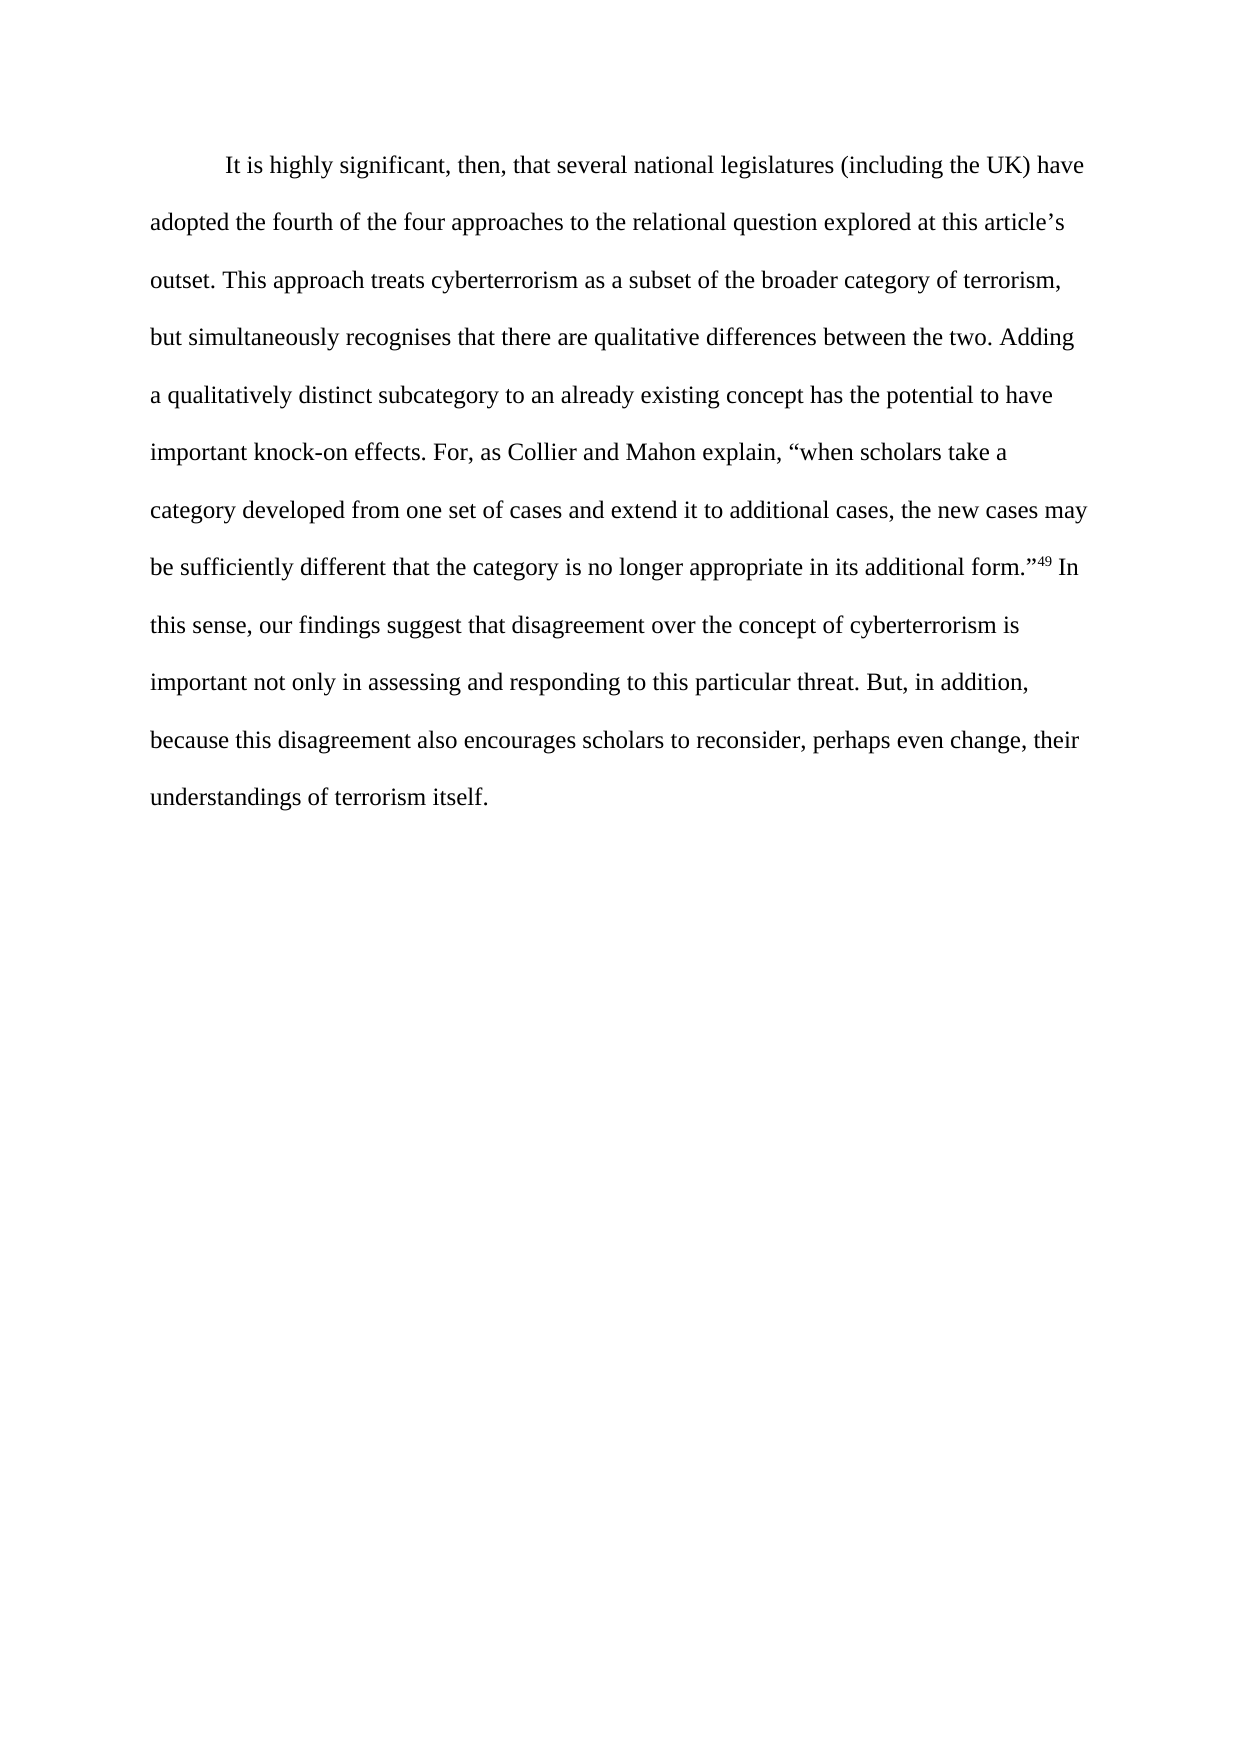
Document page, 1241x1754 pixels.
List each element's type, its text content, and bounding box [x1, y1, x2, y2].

text It is highly significant, then, that several national legislatures (including the UK) have adopted the fourth of the four approaches to the relational question explored at this article’s outset. This approach treats cyberterrorism as a subset of the broader category of terrorism, but simultaneously recognises that there are qualitative differences between the two. Adding a qualitatively distinct subcategory to an already existing concept has the potential to have important knock-on effects. For, as Collier and Mahon explain, “when scholars take a category developed from one set of cases and extend it to additional cases, the new cases may be sufficiently different that the category is no longer appropriate in its additional form.” In this sense, our findings suggest that disagreement over the concept of cyberterrorism is important not only in assessing and responding to this particular threat. But, in addition, because this disagreement also encourages scholars to reconsider, perhaps even change, their understandings of terrorism itself. [150, 150, 1090, 811]
